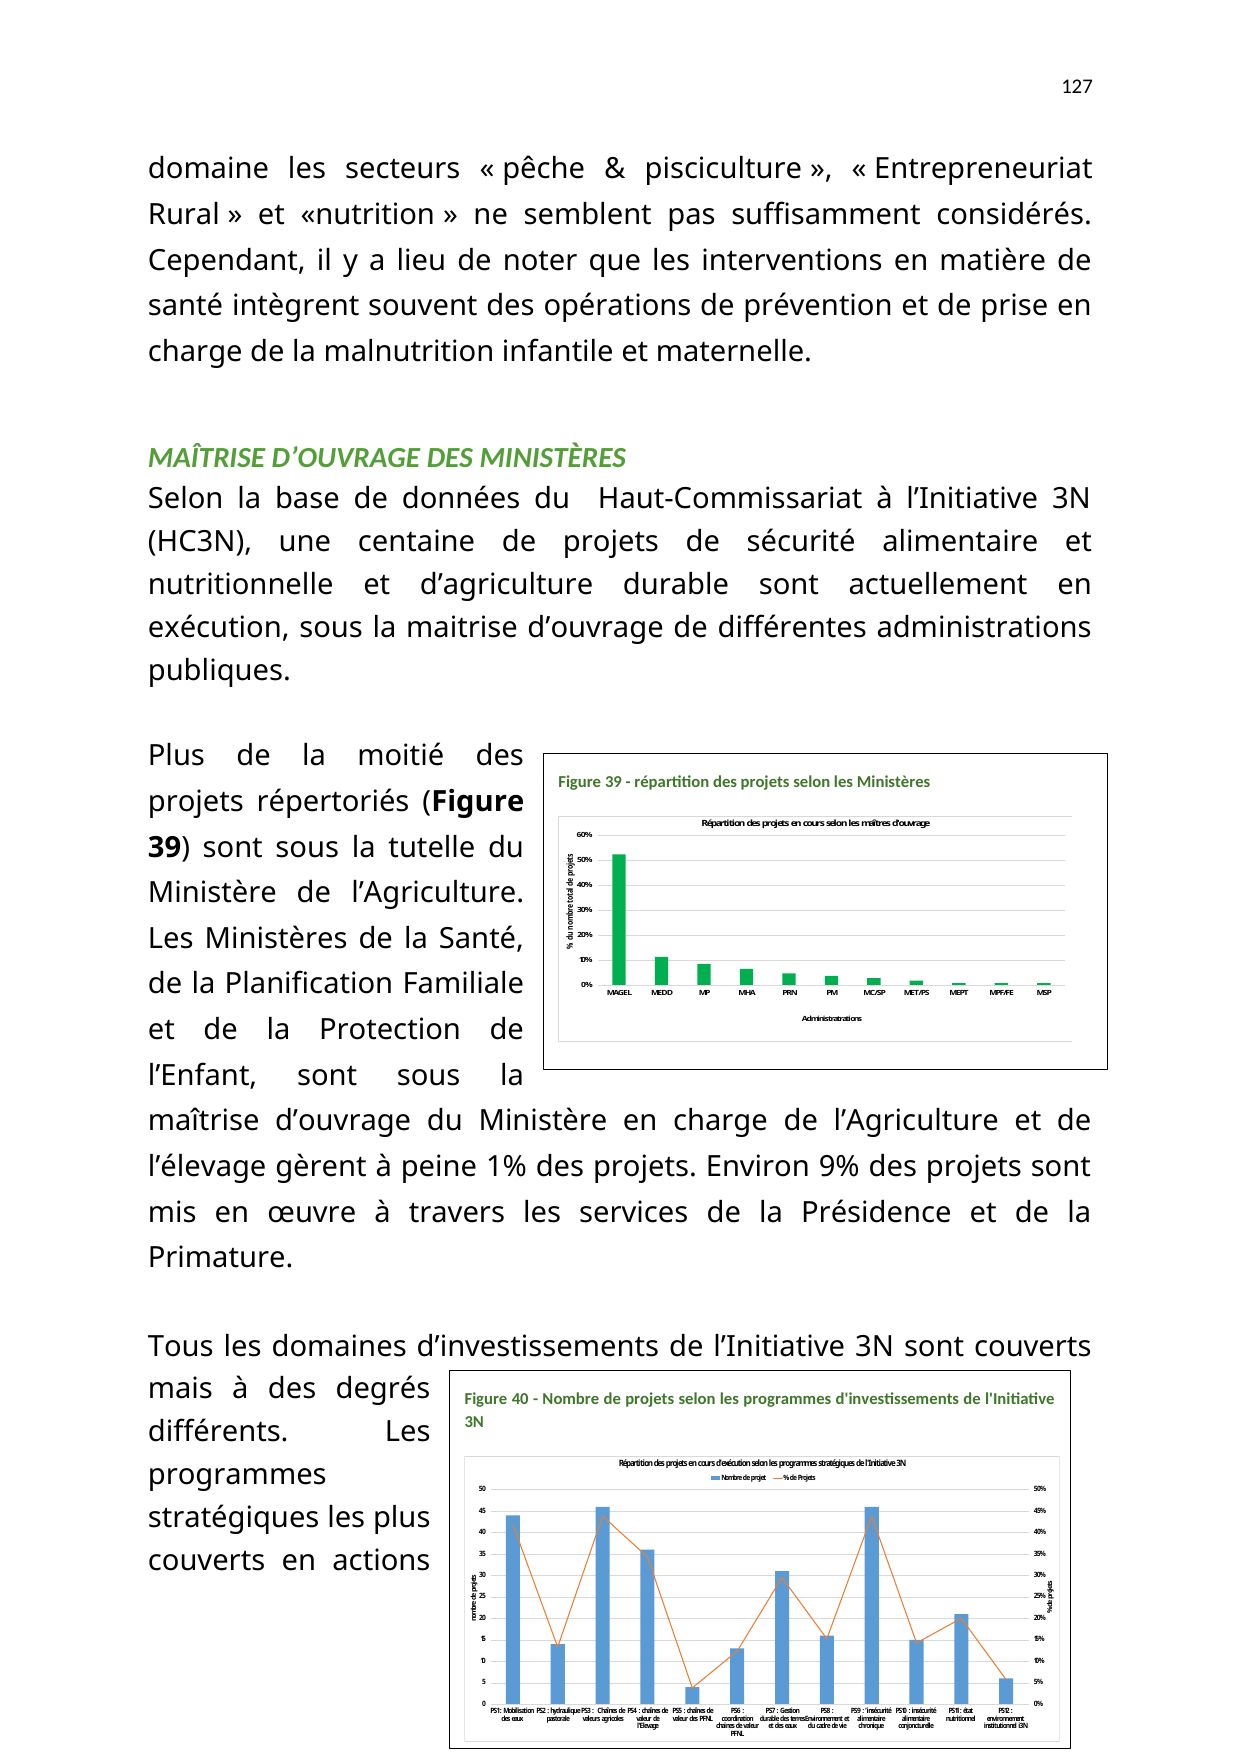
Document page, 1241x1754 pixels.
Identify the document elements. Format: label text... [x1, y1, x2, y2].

text Plus de la moitié des projets répertoriés (Figure 39) sont sous la tutelle du Ministère de l’Agriculture. Les Ministères de la Santé, de la Planification Familiale et de la Protection de l’Enfant, sont sous la maîtrise d’ouvrage du Ministère en charge de l’Agriculture et de l’élevage gèrent à peine 1% des projets. Environ 9% des projets sont mis en œuvre à travers les services de la Présidence et de la Primature. [148, 735, 1093, 1276]
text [148, 148, 1093, 370]
text Selon la base de données du Haut-Commissariat à l’Initiative 3N (HC3N), une centaine de projets de sécurité alimentaire et nutritionnelle et d’agriculture durable sont actuellement en exécution, sous la maitrise d’ouvrage de différentes administrations publiques. [148, 478, 1093, 689]
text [148, 1325, 1093, 1579]
text Maîtrise d’ouvrage des Ministères [148, 439, 1093, 475]
